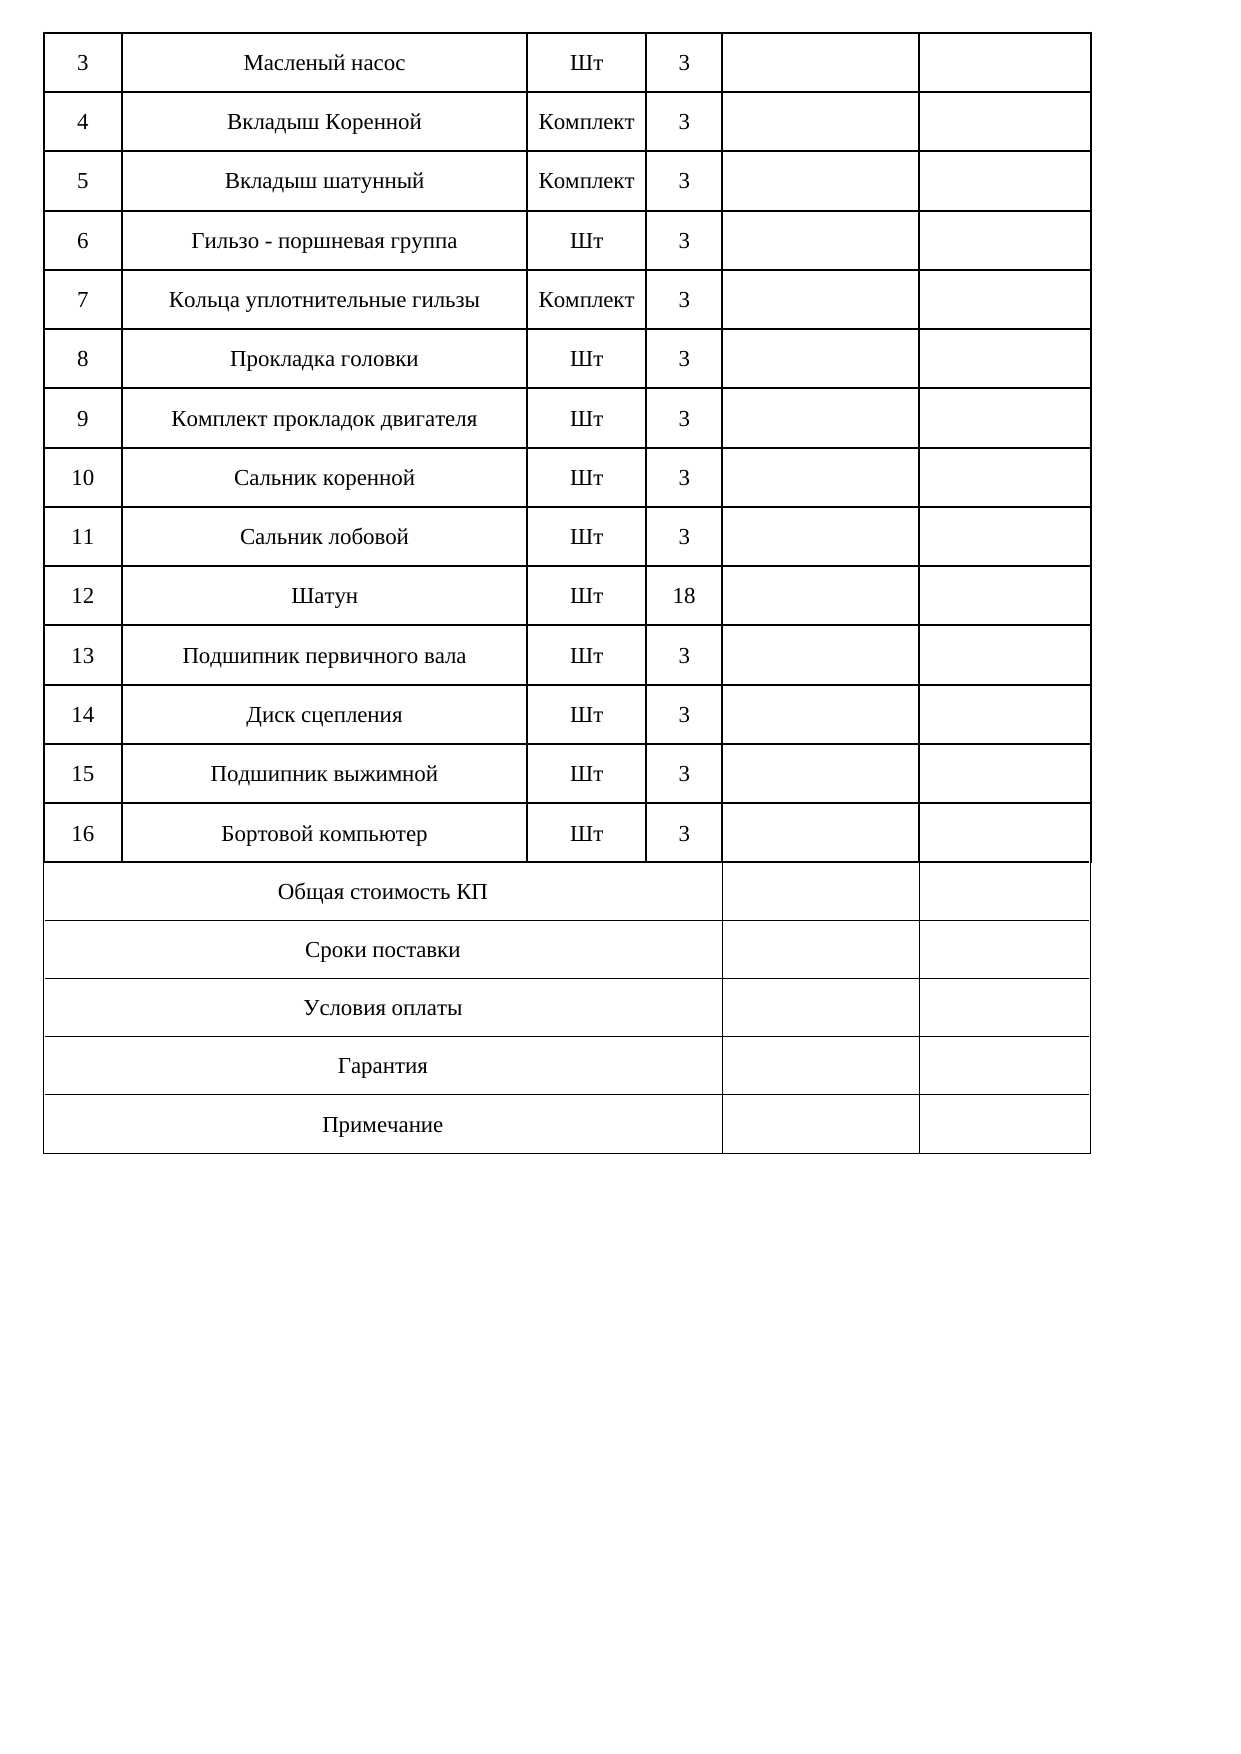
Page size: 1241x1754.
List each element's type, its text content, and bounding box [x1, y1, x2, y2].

table_cell 12 [45, 567, 121, 624]
table_cell [723, 686, 918, 743]
table_cell [920, 330, 1090, 387]
table_cell [920, 449, 1090, 506]
table_cell 18 [647, 567, 721, 624]
table_cell Шатун [123, 567, 526, 624]
table_cell Гильзо - поршневая группа [123, 212, 526, 269]
table_cell [723, 804, 918, 861]
table_cell [723, 567, 918, 624]
table_cell [723, 1037, 919, 1094]
table_cell [920, 804, 1090, 861]
table_cell 3 [647, 626, 721, 684]
table_cell 14 [45, 686, 121, 743]
table_cell Условия оплаты [44, 978, 722, 1036]
table_cell 5 [45, 152, 121, 209]
table_cell [723, 508, 918, 565]
table_cell Шт [528, 745, 645, 802]
table_cell Кольца уплотнительные гильзы [123, 271, 526, 328]
table_cell 16 [45, 804, 121, 861]
table_cell 13 [45, 626, 121, 684]
table_cell Сальник лобовой [123, 508, 526, 565]
table_cell Примечание [44, 1094, 722, 1153]
table_cell Шт [528, 567, 645, 624]
table_cell [920, 1036, 1090, 1094]
table_cell [723, 271, 918, 328]
table_cell [920, 508, 1090, 565]
table_cell 11 [45, 508, 121, 565]
table_cell Диск сцепления [123, 686, 526, 743]
table_cell 9 [45, 389, 121, 447]
table_cell Комплект прокладок двигателя [123, 389, 526, 447]
table_cell 6 [45, 212, 121, 269]
table_cell 8 [45, 330, 121, 387]
table_cell 3 [647, 804, 721, 861]
table_cell [920, 745, 1090, 802]
table_cell 3 [647, 508, 721, 565]
table_cell Комплект [528, 271, 645, 328]
table_cell [723, 330, 918, 387]
table_cell [723, 921, 919, 978]
table_cell Гарантия [44, 1036, 722, 1094]
table_cell 15 [45, 745, 121, 802]
table_cell [723, 34, 918, 91]
table_cell [920, 389, 1090, 447]
table_cell [723, 863, 919, 920]
table_cell [920, 567, 1090, 624]
table_cell Бортовой компьютер [123, 804, 526, 861]
table_cell [920, 271, 1090, 328]
table_cell 3 [45, 34, 121, 91]
table_cell [920, 34, 1090, 91]
table_cell [723, 93, 918, 150]
table_cell Шт [528, 804, 645, 861]
table_cell [920, 920, 1090, 978]
table_cell Прокладка головки [123, 330, 526, 387]
table_cell Шт [528, 34, 645, 91]
table_cell 3 [647, 271, 721, 328]
table_cell Шт [528, 330, 645, 387]
table_cell 3 [647, 686, 721, 743]
table_cell Шт [528, 686, 645, 743]
table_cell [723, 449, 918, 506]
table_cell Шт [528, 212, 645, 269]
table_cell Сроки поставки [44, 920, 722, 978]
table_cell Шт [528, 508, 645, 565]
table_cell [920, 212, 1090, 269]
table_cell [723, 212, 918, 269]
table_cell 3 [647, 34, 721, 91]
table_cell [920, 1094, 1090, 1153]
table_cell Комплект [528, 93, 645, 150]
table_cell [723, 1095, 919, 1153]
table_cell [920, 978, 1090, 1036]
table_cell 3 [647, 389, 721, 447]
table_cell Сальник коренной [123, 449, 526, 506]
table_cell [723, 745, 918, 802]
table_cell Общая стоимость КП [44, 863, 722, 920]
table_cell [723, 979, 919, 1036]
table_cell 3 [647, 152, 721, 209]
table_cell 4 [45, 93, 121, 150]
table_cell Вкладыш Коренной [123, 93, 526, 150]
table_cell 3 [647, 93, 721, 150]
table_cell Комплект [528, 152, 645, 209]
table_cell [723, 389, 918, 447]
table_cell Вкладыш шатунный [123, 152, 526, 209]
table_cell [920, 152, 1090, 209]
table_cell Шт [528, 626, 645, 684]
table_cell Масленый насос [123, 34, 526, 91]
table_cell [920, 93, 1090, 150]
table_cell Подшипник выжимной [123, 745, 526, 802]
table_cell Шт [528, 389, 645, 447]
table_cell 3 [647, 449, 721, 506]
table_cell [723, 152, 918, 209]
table_cell [723, 626, 918, 684]
table_cell [920, 686, 1090, 743]
table_cell [920, 626, 1090, 684]
table_cell 3 [647, 330, 721, 387]
table_cell 3 [647, 212, 721, 269]
table_cell [920, 861, 1090, 920]
table_cell 10 [45, 449, 121, 506]
table_cell Шт [528, 449, 645, 506]
table_cell 7 [45, 271, 121, 328]
table_cell 3 [647, 745, 721, 802]
table_cell Подшипник первичного вала [123, 626, 526, 684]
